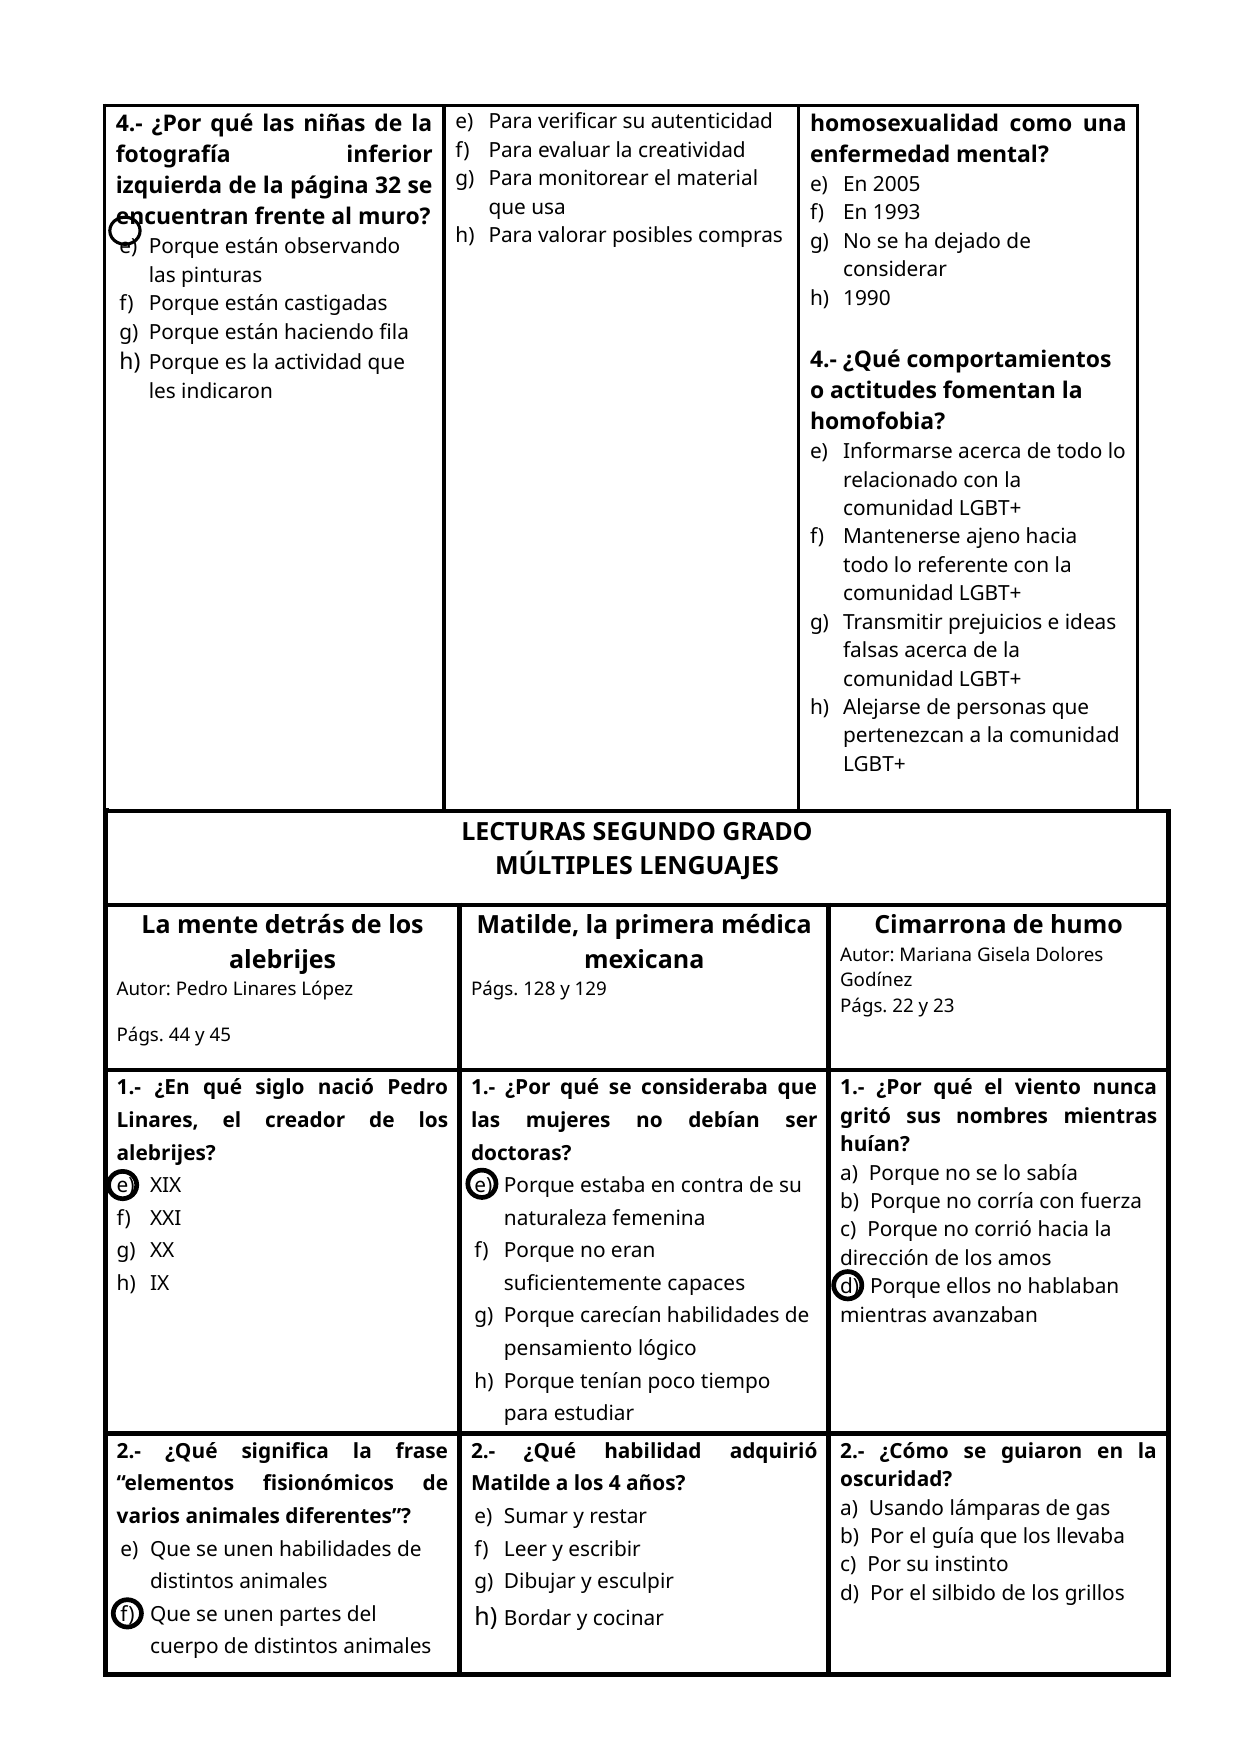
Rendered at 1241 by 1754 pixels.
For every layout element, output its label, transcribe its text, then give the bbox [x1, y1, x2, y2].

table_cell Matilde, la primera médica mexicana Págs. 128 y 129 [462, 907, 826, 1068]
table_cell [800, 107, 1136, 809]
table_cell La mente detrás de los alebrijes Autor: Pedro Linares López Págs. 44 y 45 [108, 907, 457, 1068]
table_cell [106, 107, 442, 809]
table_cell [108, 1436, 457, 1672]
table_cell LECTURAS SEGUNDO GRADO MÚLTIPLES LENGUAJES [108, 813, 1166, 902]
table_cell 1.- ¿En qué siglo nació Pedro Linares, el creador de los alebrijes? XIX XXI XX IX [108, 1072, 457, 1431]
table_cell 1.- ¿Por qué el viento nunca gritó sus nombres mientras huían? a) Porque no se lo sabía b) Porque no corría con fuerza c) Porque no corrió hacia la dirección de los amos d) Porque ellos no hablaban mientras avanzaban [831, 1072, 1166, 1431]
table_cell 1.- ¿Por qué se consideraba que las mujeres no debían ser doctoras? Porque estaba en contra de su naturaleza femenina Porque no eran suficientemente capaces Porque carecían habilidades de pensamiento lógico Porque tenían poco tiempo para estudiar [462, 1072, 826, 1431]
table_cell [446, 107, 797, 809]
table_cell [462, 1436, 826, 1672]
table_cell Cimarrona de humo Autor: Mariana Gisela Dolores Godínez Págs. 22 y 23 [831, 907, 1166, 1068]
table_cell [831, 1436, 1166, 1672]
